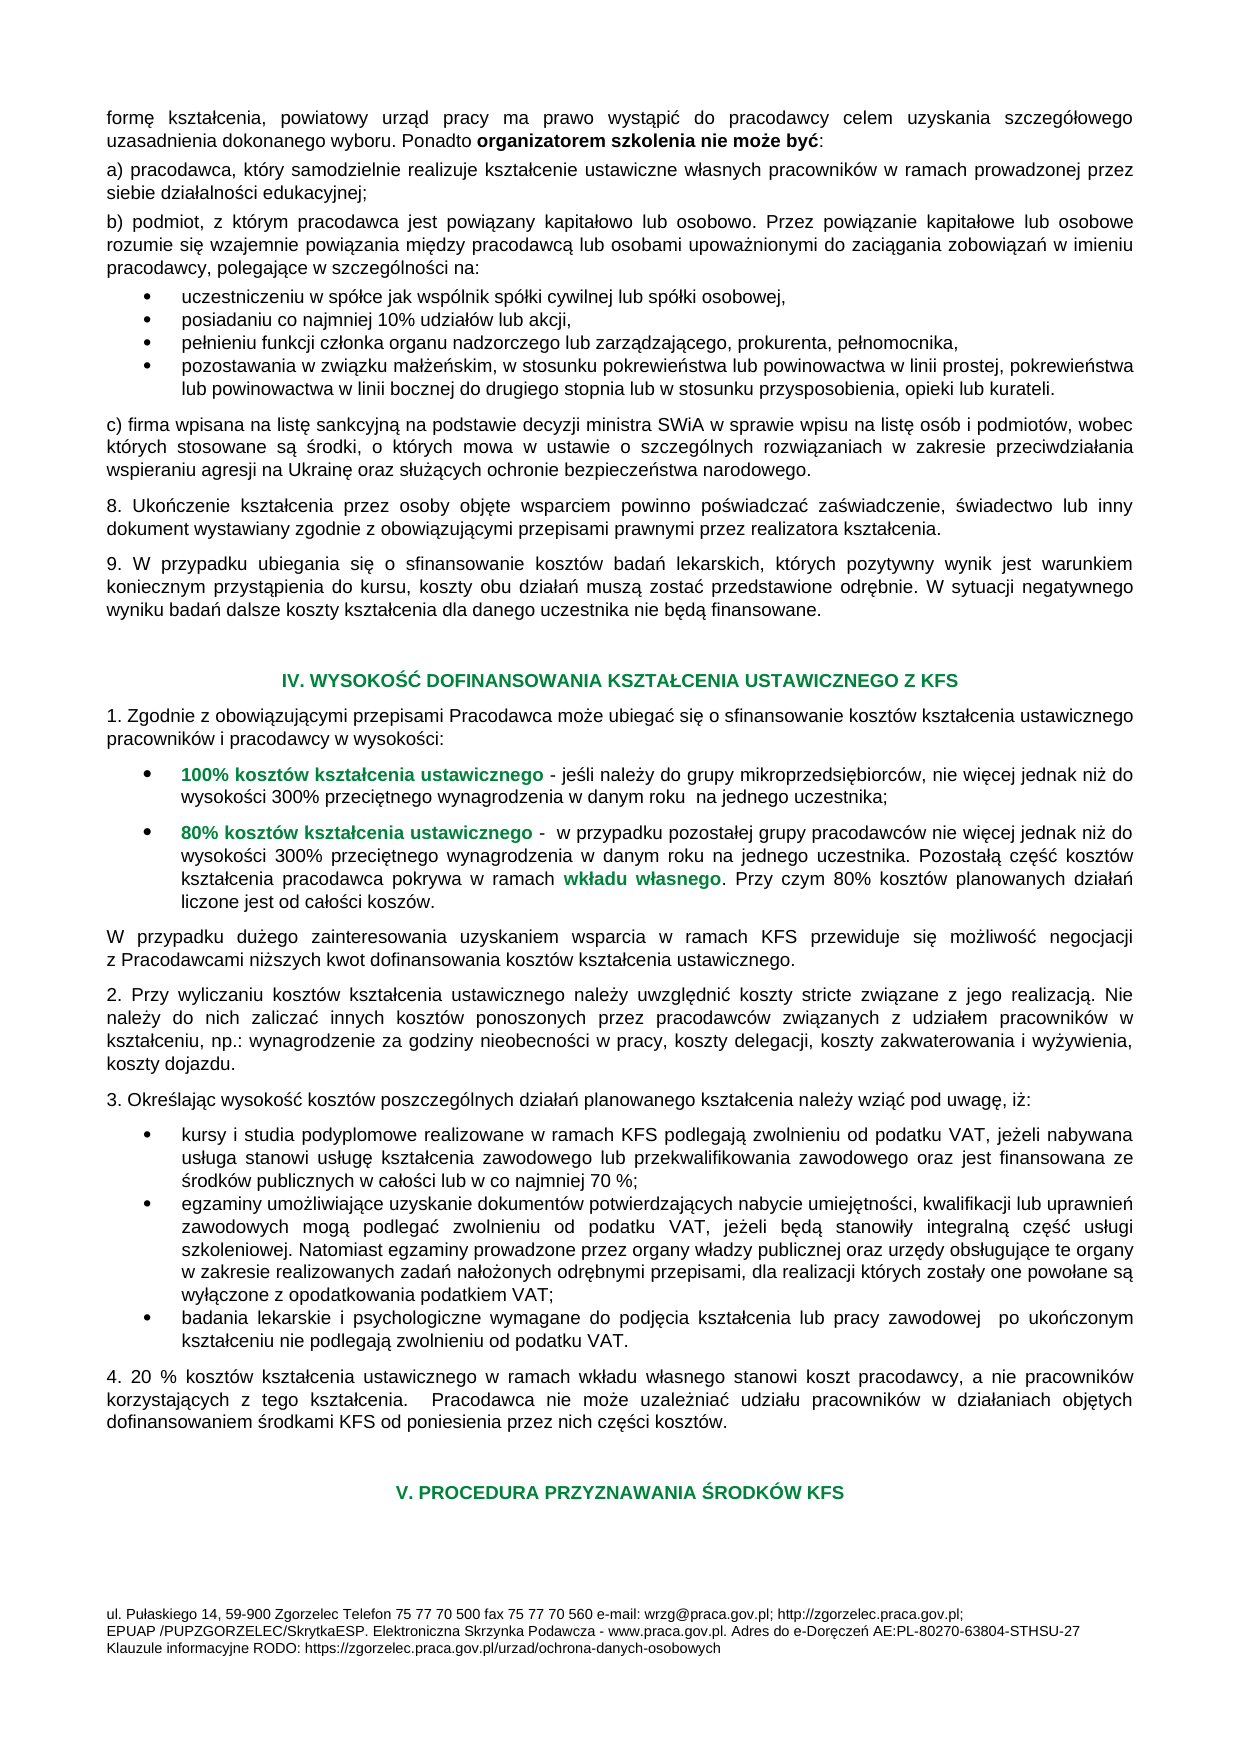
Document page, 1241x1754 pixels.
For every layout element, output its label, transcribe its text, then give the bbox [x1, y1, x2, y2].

text b) podmiot, z którym pracodawca jest powiązany kapitałowo lub osobowo. Przez powiązanie kapitałowe lub osobowe rozumie się wzajemnie powiązania między pracodawcą lub osobami upoważnionymi do zaciągania zobowiązań w imieniu pracodawcy, polegające w szczególności na: [106, 211, 1134, 279]
text 2. Przy wyliczaniu kosztów kształcenia ustawicznego należy uwzględnić koszty stricte związane z jego realizacją. Nie należy do nich zaliczać innych kosztów ponoszonych przez pracodawców związanych z udziałem pracowników w kształceniu, np.: wynagrodzenie za godziny nieobecności w pracy, koszty delegacji, koszty zakwaterowania i wyżywienia, koszty dojazdu. [106, 983, 1134, 1075]
list kursy i studia podyplomowe realizowane w ramach KFS podlegają zwolnieniu od podatku VAT, jeżeli nabywana usługa stanowi usługę kształcenia zawodowego lub przekwalifikowania zawodowego oraz jest finansowana ze środków publicznych w całości lub w co najmniej 70 %; [144, 1123, 1134, 1192]
list uczestniczeniu w spółce jak wspólnik spółki cywilnej lub spółki osobowej, [144, 286, 1134, 308]
list egzaminy umożliwiające uzyskanie dokumentów potwierdzających nabycie umiejętności, kwalifikacji lub uprawnień zawodowych mogą podlegać zwolnieniu od podatku VAT, jeżeli będą stanowiły integralną część usługi szkoleniowej. Natomiast egzaminy prowadzone przez organy władzy publicznej oraz urzędy obsługujące te organy w zakresie realizowanych zadań nałożonych odrębnymi przepisami, dla realizacji których zostały one powołane są wyłączone z opodatkowania podatkiem VAT; [144, 1192, 1134, 1306]
text 8. Ukończenie kształcenia przez osoby objęte wsparciem powinno poświadczać zaświadczenie, świadectwo lub inny dokument wystawiany zgodnie z obowiązującymi przepisami prawnymi przez realizatora kształcenia. [106, 494, 1134, 540]
text IV. WYSOKOŚĆ DOFINANSOWANIA KSZTAŁCENIA USTAWICZNEGO Z KFS [106, 669, 1134, 692]
text 1. Zgodnie z obowiązującymi przepisami Pracodawca może ubiegać się o sfinansowanie kosztów kształcenia ustawicznego pracowników i pracodawcy w wysokości: [106, 704, 1134, 750]
list 100% kosztów kształcenia ustawicznego - jeśli należy do grupy mikroprzedsiębiorców, nie więcej jednak niż do wysokości 300% przeciętnego wynagrodzenia w danym roku na jednego uczestnika; [143, 763, 1134, 808]
list 80% kosztów kształcenia ustawicznego - w przypadku pozostałej grupy pracodawców nie więcej jednak niż do wysokości 300% przeciętnego wynagrodzenia w danym roku na jednego uczestnika. Pozostałą część kosztów kształcenia pracodawca pokrywa w ramach wkładu własnego. Przy czym 80% kosztów planowanych działań liczone jest od całości koszów. [143, 821, 1134, 913]
text 9. W przypadku ubiegania się o sfinansowanie kosztów badań lekarskich, których pozytywny wynik jest warunkiem koniecznym przystąpienia do kursu, koszty obu działań muszą zostać przedstawione odrębnie. W sytuacji negatywnego wyniku badań dalsze koszty kształcenia dla danego uczestnika nie będą finansowane. [106, 552, 1134, 621]
text 4. 20 % kosztów kształcenia ustawicznego w ramach wkładu własnego stanowi koszt pracodawcy, a nie pracowników korzystających z tego kształcenia. Pracodawca nie może uzależniać udziału pracowników w działaniach objętych dofinansowaniem środkami KFS od poniesienia przez nich części kosztów. [106, 1365, 1134, 1433]
text 3. Określając wysokość kosztów poszczególnych działań planowanego kształcenia należy wziąć pod uwagę, iż: [106, 1088, 1134, 1111]
text V. PROCEDURA PRZYZNAWANIA ŚRODKÓW KFS [106, 1481, 1134, 1504]
text W przypadku dużego zainteresowania uzyskaniem wsparcia w ramach KFS przewiduje się możliwość negocjacji z Pracodawcami niższych kwot dofinansowania kosztów kształcenia ustawicznego. [106, 925, 1134, 971]
list pozostawania w związku małżeńskim, w stosunku pokrewieństwa lub powinowactwa w linii prostej, pokrewieństwa lub powinowactwa w linii bocznej do drugiego stopnia lub w stosunku przysposobienia, opieki lub kurateli. [144, 354, 1134, 400]
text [106, 106, 1134, 152]
text c) firma wpisana na listę sankcyjną na podstawie decyzji ministra SWiA w sprawie wpisu na listę osób i podmiotów, wobec których stosowane są środki, o których mowa w ustawie o szczególnych rozwiązaniach w zakresie przeciwdziałania wspieraniu agresji na Ukrainę oraz służących ochronie bezpieczeństwa narodowego. [106, 413, 1134, 481]
list pełnieniu funkcji członka organu nadzorczego lub zarządzającego, prokurenta, pełnomocnika, [144, 331, 1134, 354]
list posiadaniu co najmniej 10% udziałów lub akcji, [144, 308, 1134, 331]
text a) pracodawca, który samodzielnie realizuje kształcenie ustawiczne własnych pracowników w ramach prowadzonej przez siebie działalności edukacyjnej; [106, 158, 1134, 204]
list badania lekarskie i psychologiczne wymagane do podjęcia kształcenia lub pracy zawodowej po ukończonym kształceniu nie podlegają zwolnieniu od podatku VAT. [144, 1306, 1134, 1352]
